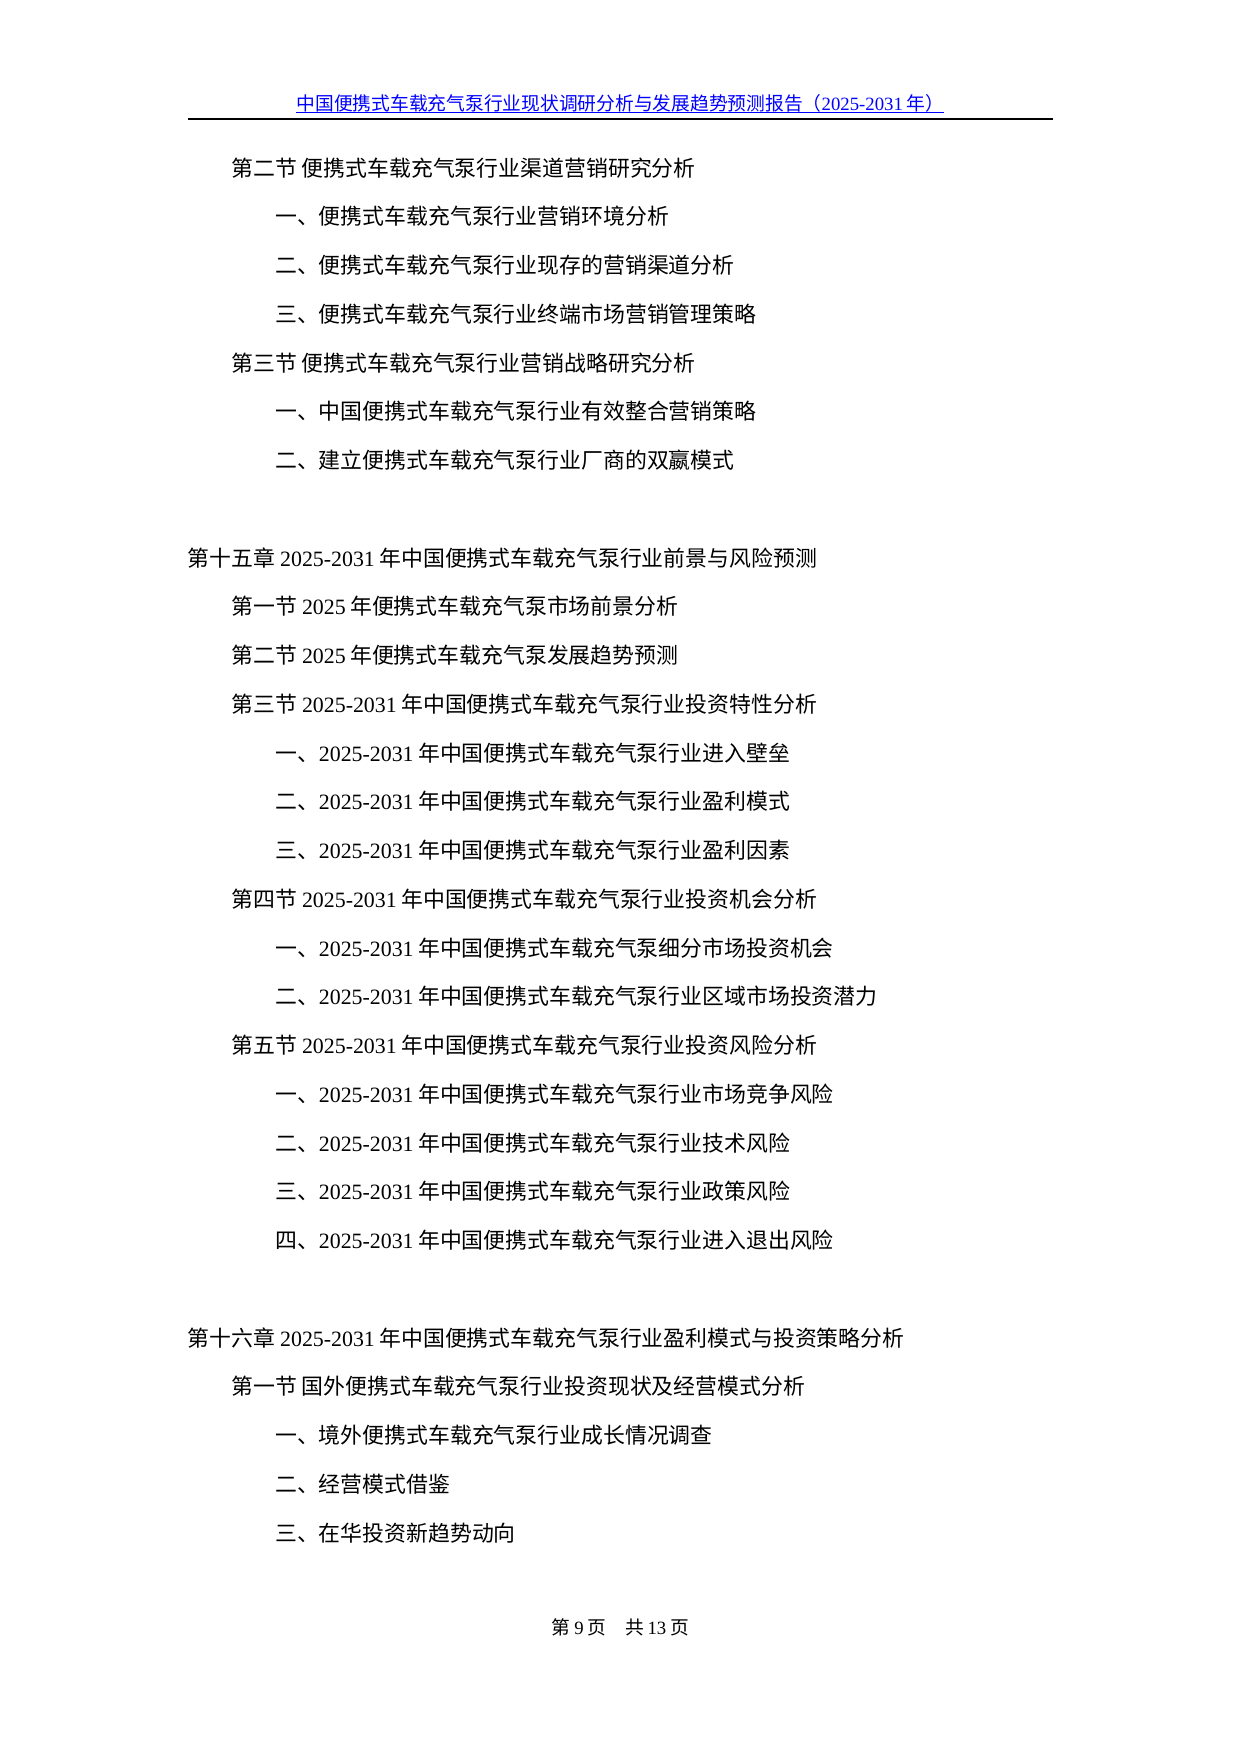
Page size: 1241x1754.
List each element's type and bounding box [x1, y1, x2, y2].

text [187, 150, 1053, 1548]
